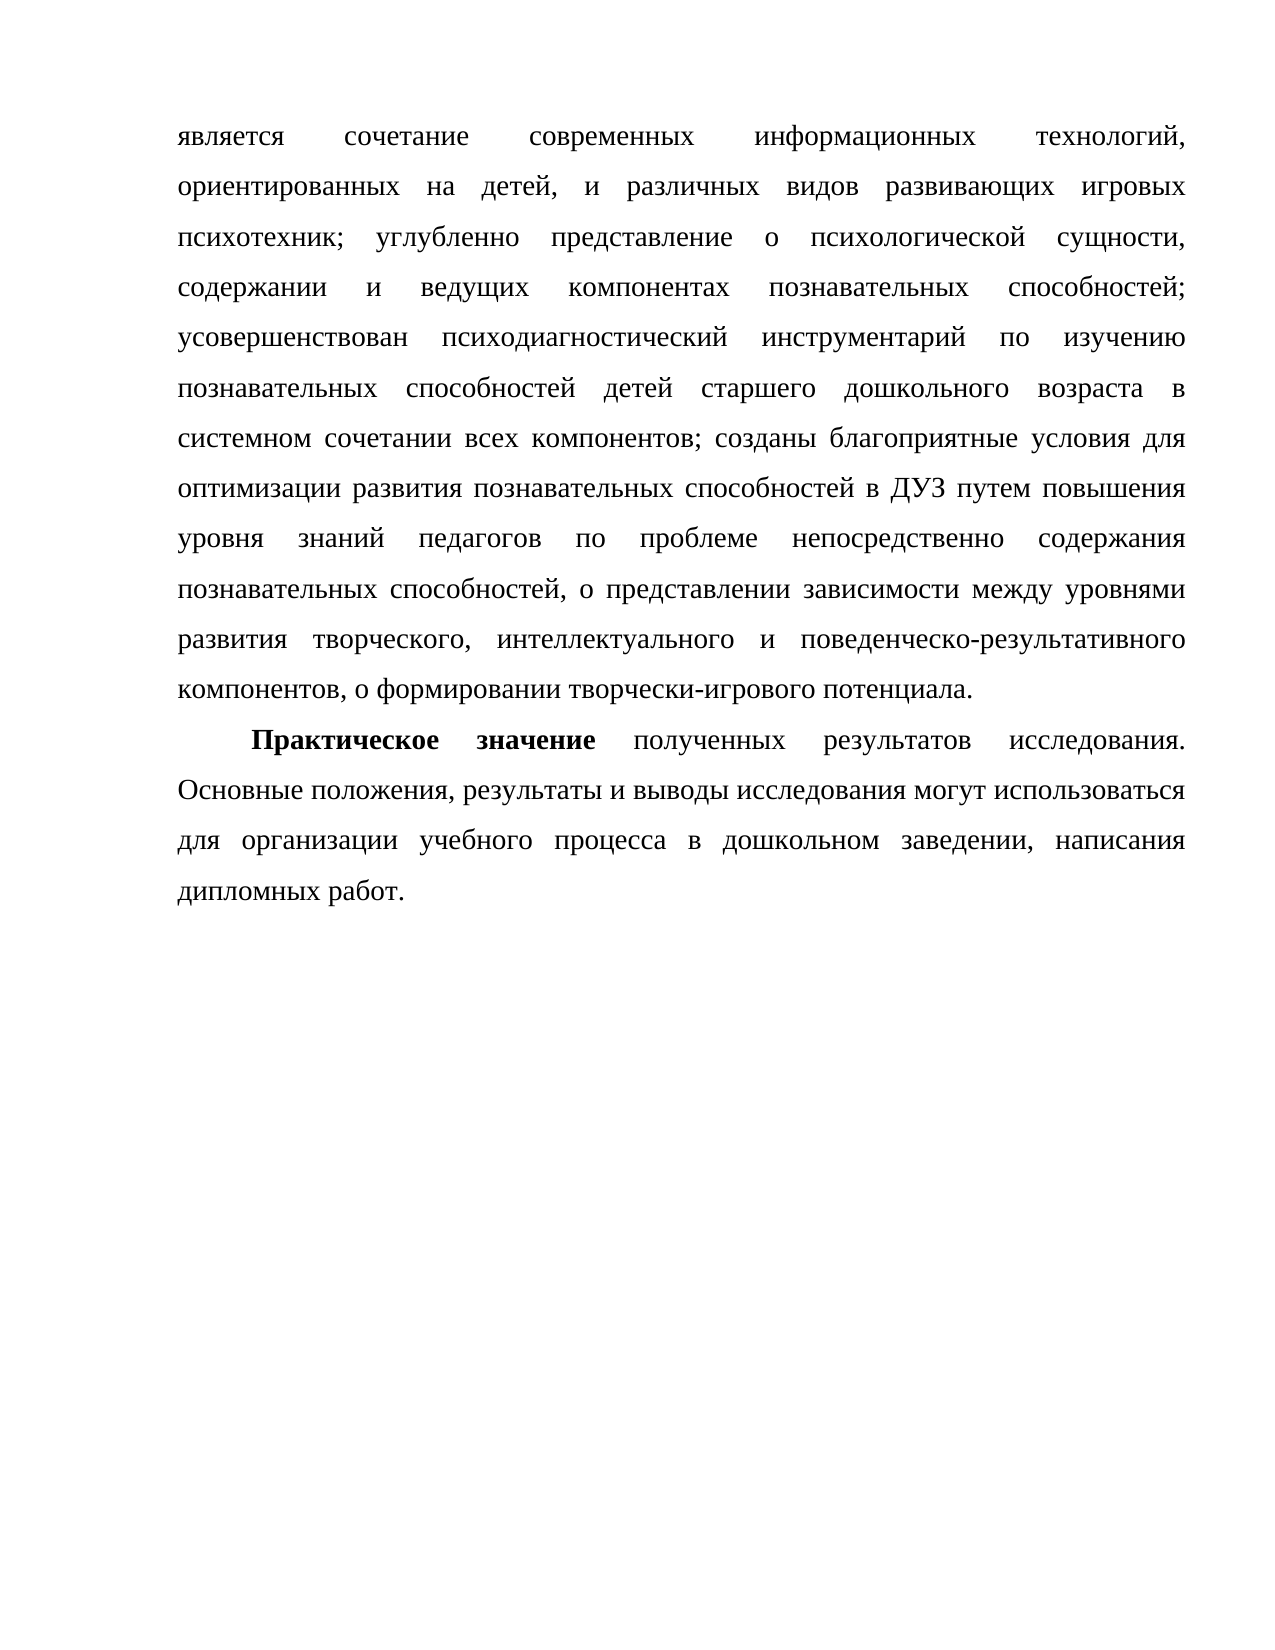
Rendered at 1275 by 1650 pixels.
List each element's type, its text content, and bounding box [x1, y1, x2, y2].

text Практическое значение полученных результатов исследования. Основные положения, результаты и выводы исследования могут использоваться для организации учебного процесса в дошкольном заведении, написания дипломных работ. [177, 722, 1186, 906]
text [177, 118, 1186, 705]
